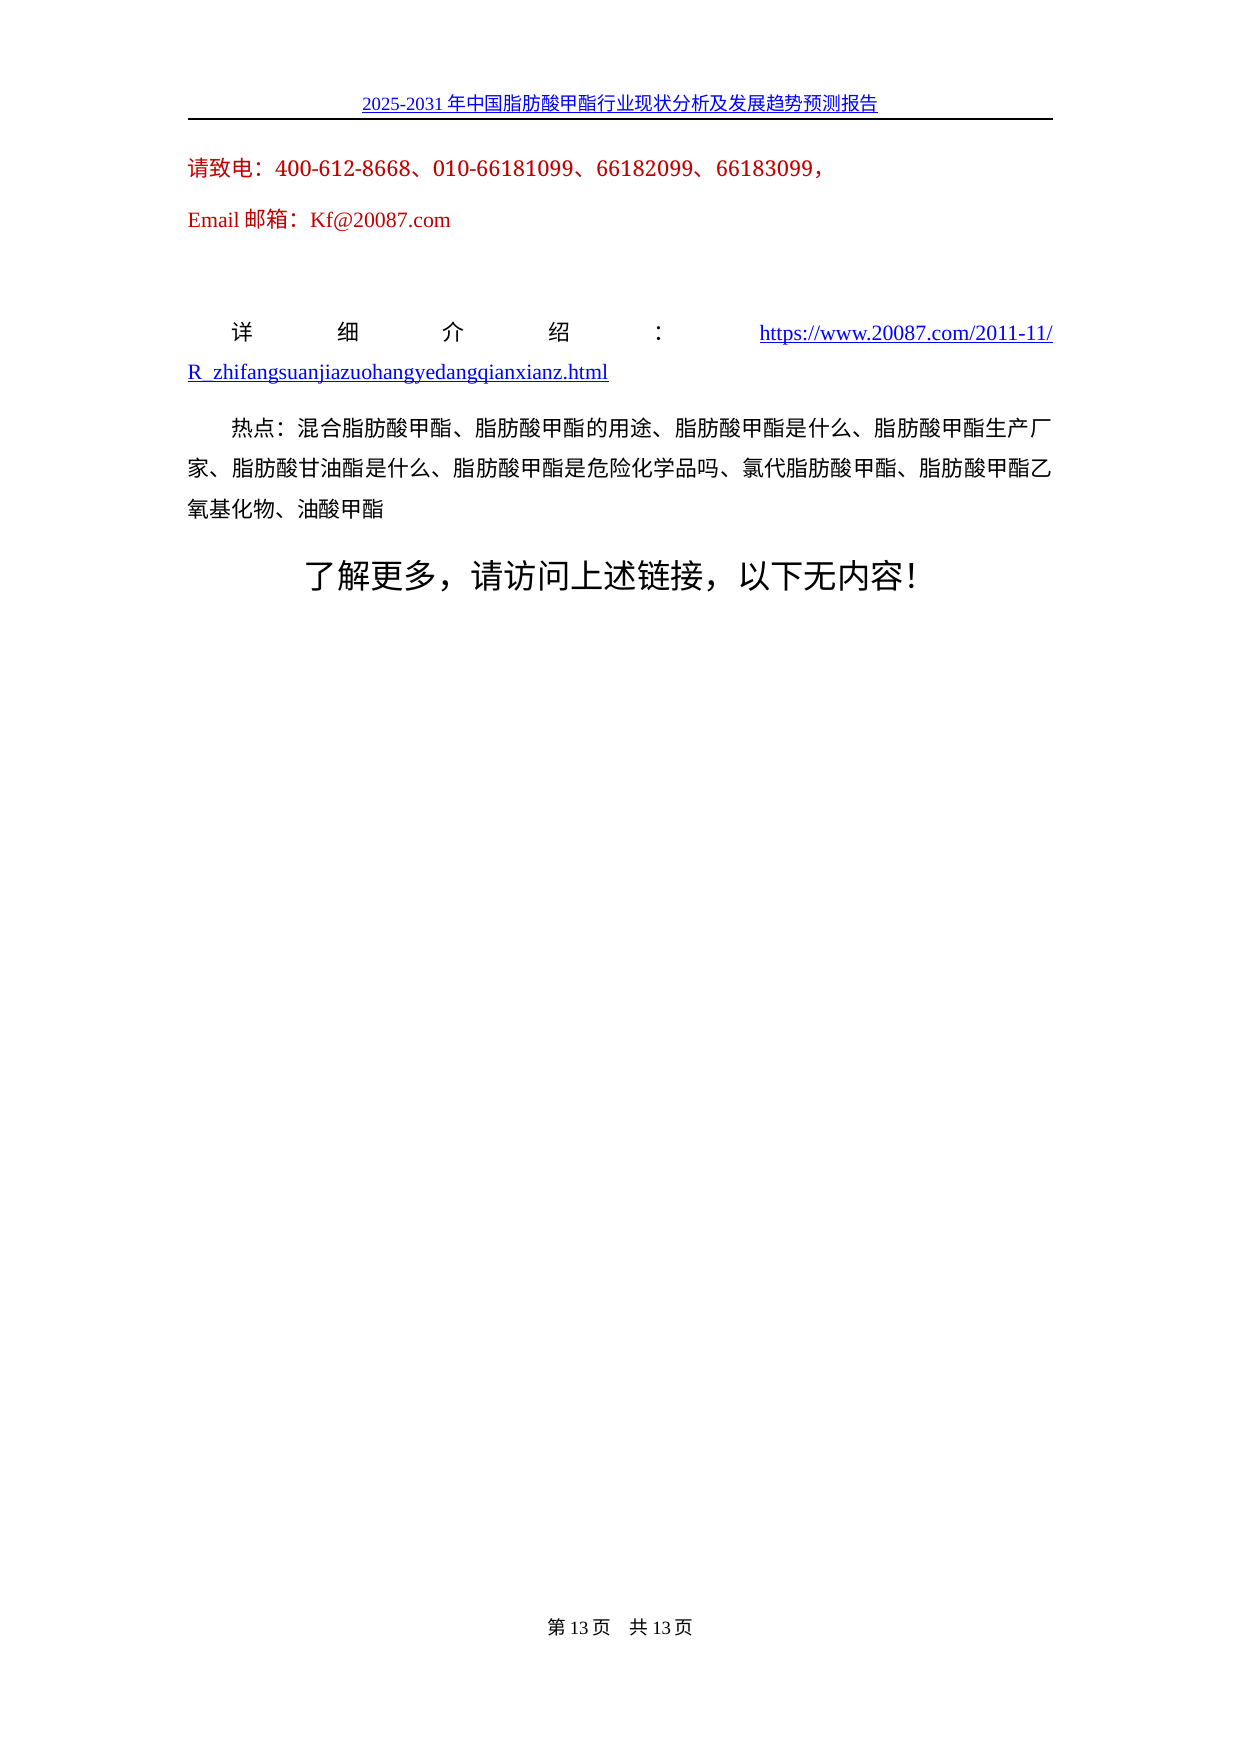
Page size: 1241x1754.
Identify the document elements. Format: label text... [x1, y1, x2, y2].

text 详细介绍：https://www.20087.com/2011-11/R_zhifangsuanjiazuohangyedangqianxianz.html [187, 315, 1053, 388]
text 热点：混合脂肪酸甲酯、脂肪酸甲酯的用途、脂肪酸甲酯是什么、脂肪酸甲酯生产厂家、脂肪酸甘油酯是什么、脂肪酸甲酯是危险化学品吗、氯代脂肪酸甲酯、脂肪酸甲酯乙氧基化物、油酸甲酯 [187, 410, 1053, 524]
text 请致电：400-612-8668、010-66181099、66182099、66183099， [187, 150, 1053, 183]
text Email邮箱：Kf@20087.com [187, 202, 1053, 234]
title 了解更多，请访问上述链接，以下无内容！ [187, 542, 1053, 607]
